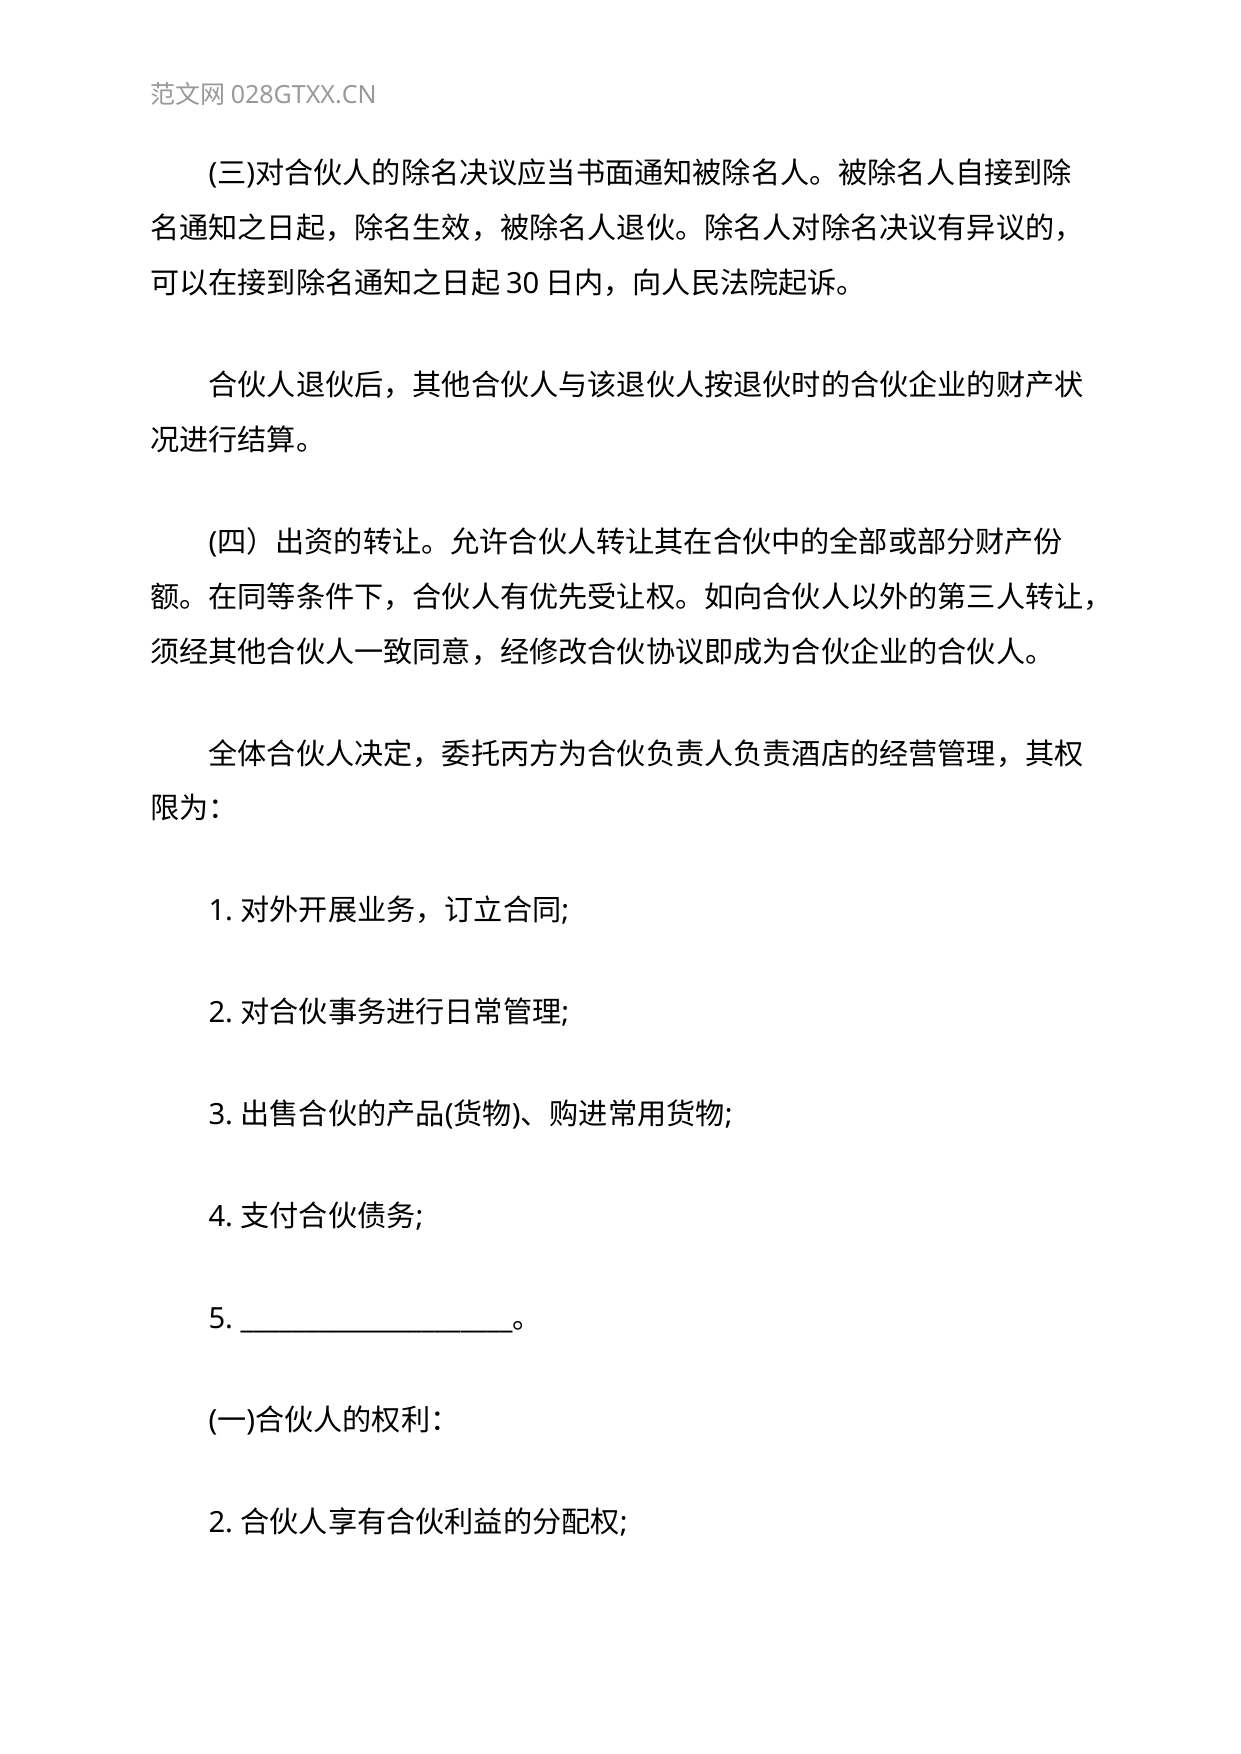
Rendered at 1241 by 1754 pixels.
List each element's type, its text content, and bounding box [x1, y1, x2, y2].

text 全体合伙人决定，委托丙方为合伙负责人负责酒店的经营管理，其权限为： [150, 730, 1090, 827]
text (一)合伙人的权利： [150, 1397, 1090, 1439]
text (四）出资的转让。允许合伙人转让其在合伙中的全部或部分财产份额。在同等条件下，合伙人有优先受让权。如向合伙人以外的第三人转让，须经其他合伙人一致同意，经修改合伙协议即成为合伙企业的合伙人。 [150, 518, 1090, 671]
text 3. 出售合伙的产品(货物)、购进常用货物; [150, 1091, 1090, 1133]
text 2. 合伙人享有合伙利益的分配权; [150, 1499, 1090, 1541]
text 4. 支付合伙债务; [150, 1193, 1090, 1235]
text 合伙人退伙后，其他合伙人与该退伙人按退伙时的合伙企业的财产状况进行结算。 [150, 362, 1090, 459]
text (三)对合伙人的除名决议应当书面通知被除名人。被除名人自接到除名通知之日起，除名生效，被除名人退伙。除名人对除名决议有异议的，可以在接到除名通知之日起30日内，向人民法院起诉。 [150, 150, 1090, 302]
text 2. 对合伙事务进行日常管理; [150, 989, 1090, 1031]
text 5. _____________________。 [150, 1295, 1090, 1337]
text 1. 对外开展业务，订立合同; [150, 887, 1090, 929]
